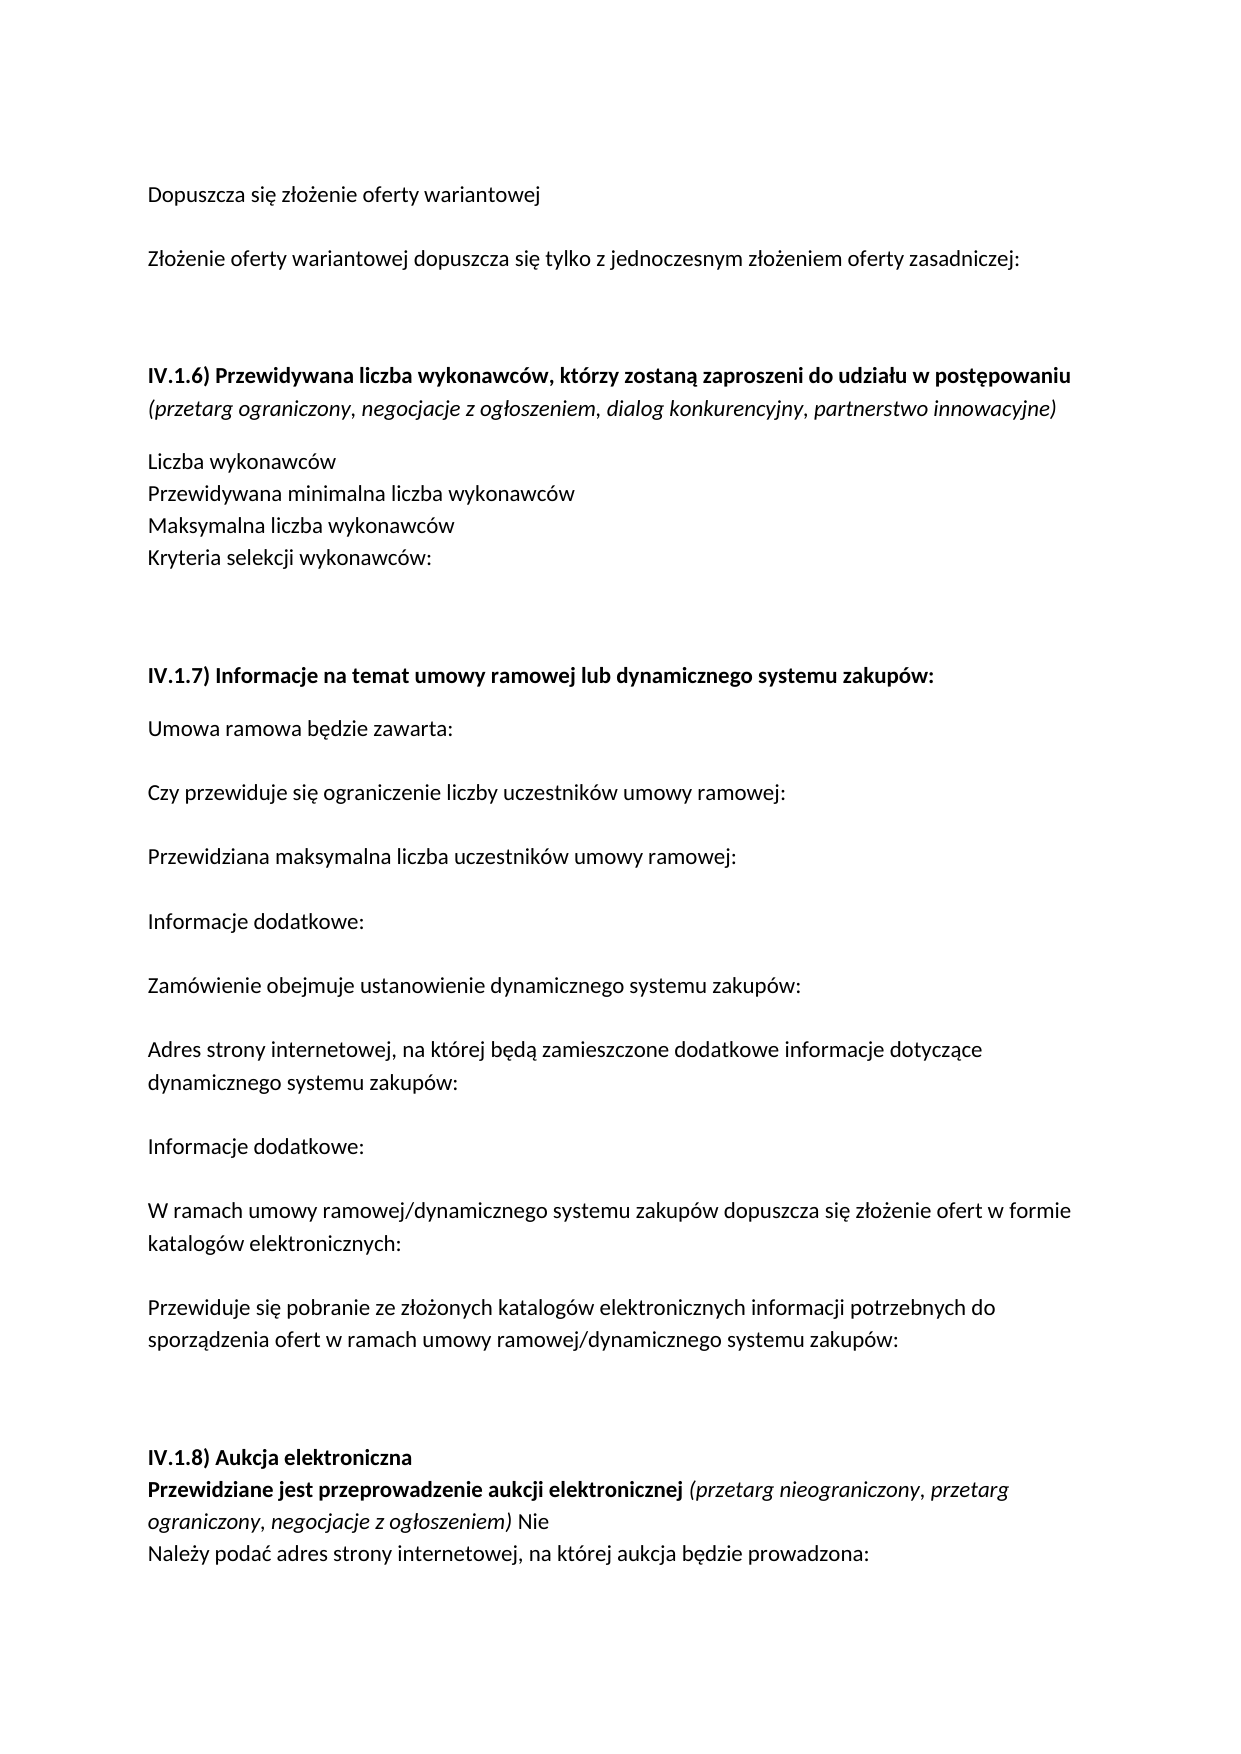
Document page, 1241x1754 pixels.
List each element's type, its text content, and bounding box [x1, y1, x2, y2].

text Dopuszcza się złożenie oferty wariantowej Złożenie oferty wariantowej dopuszcza się tylko z jednoczesnym złożeniem oferty zasadniczej: [148, 148, 1093, 304]
text Liczba wykonawców Przewidywana minimalna liczba wykonawców Maksymalna liczba wykonawców Kryteria selekcji wykonawców: [148, 447, 1093, 603]
text IV.1.6) Przewidywana liczba wykonawców, którzy zostaną zaproszeni do udziału w postępowaniu (przetarg ograniczony, negocjacje z ogłoszeniem, dialog konkurencyjny, partnerstwo innowacyjne) [148, 329, 1093, 422]
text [148, 1411, 1093, 1599]
text Umowa ramowa będzie zawarta: Czy przewiduje się ograniczenie liczby uczestników umowy ramowej: Przewidziana maksymalna liczba uczestników umowy ramowej: Informacje dodatkowe: Zamówienie obejmuje ustanowienie dynamicznego systemu zakupów: Adres strony internetowej, na której będą zamieszczone dodatkowe informacje dotyczące dynamicznego systemu zakupów: Informacje dodatkowe: W ramach umowy ramowej/dynamicznego systemu zakupów dopuszcza się złożenie ofert w formie katalogów elektronicznych: Przewiduje się pobranie ze złożonych katalogów elektronicznych informacji potrzebnych do sporządzenia ofert w ramach umowy ramowej/dynamicznego systemu zakupów: [148, 714, 1093, 1386]
text IV.1.7) Informacje na temat umowy ramowej lub dynamicznego systemu zakupów: [148, 628, 1093, 689]
